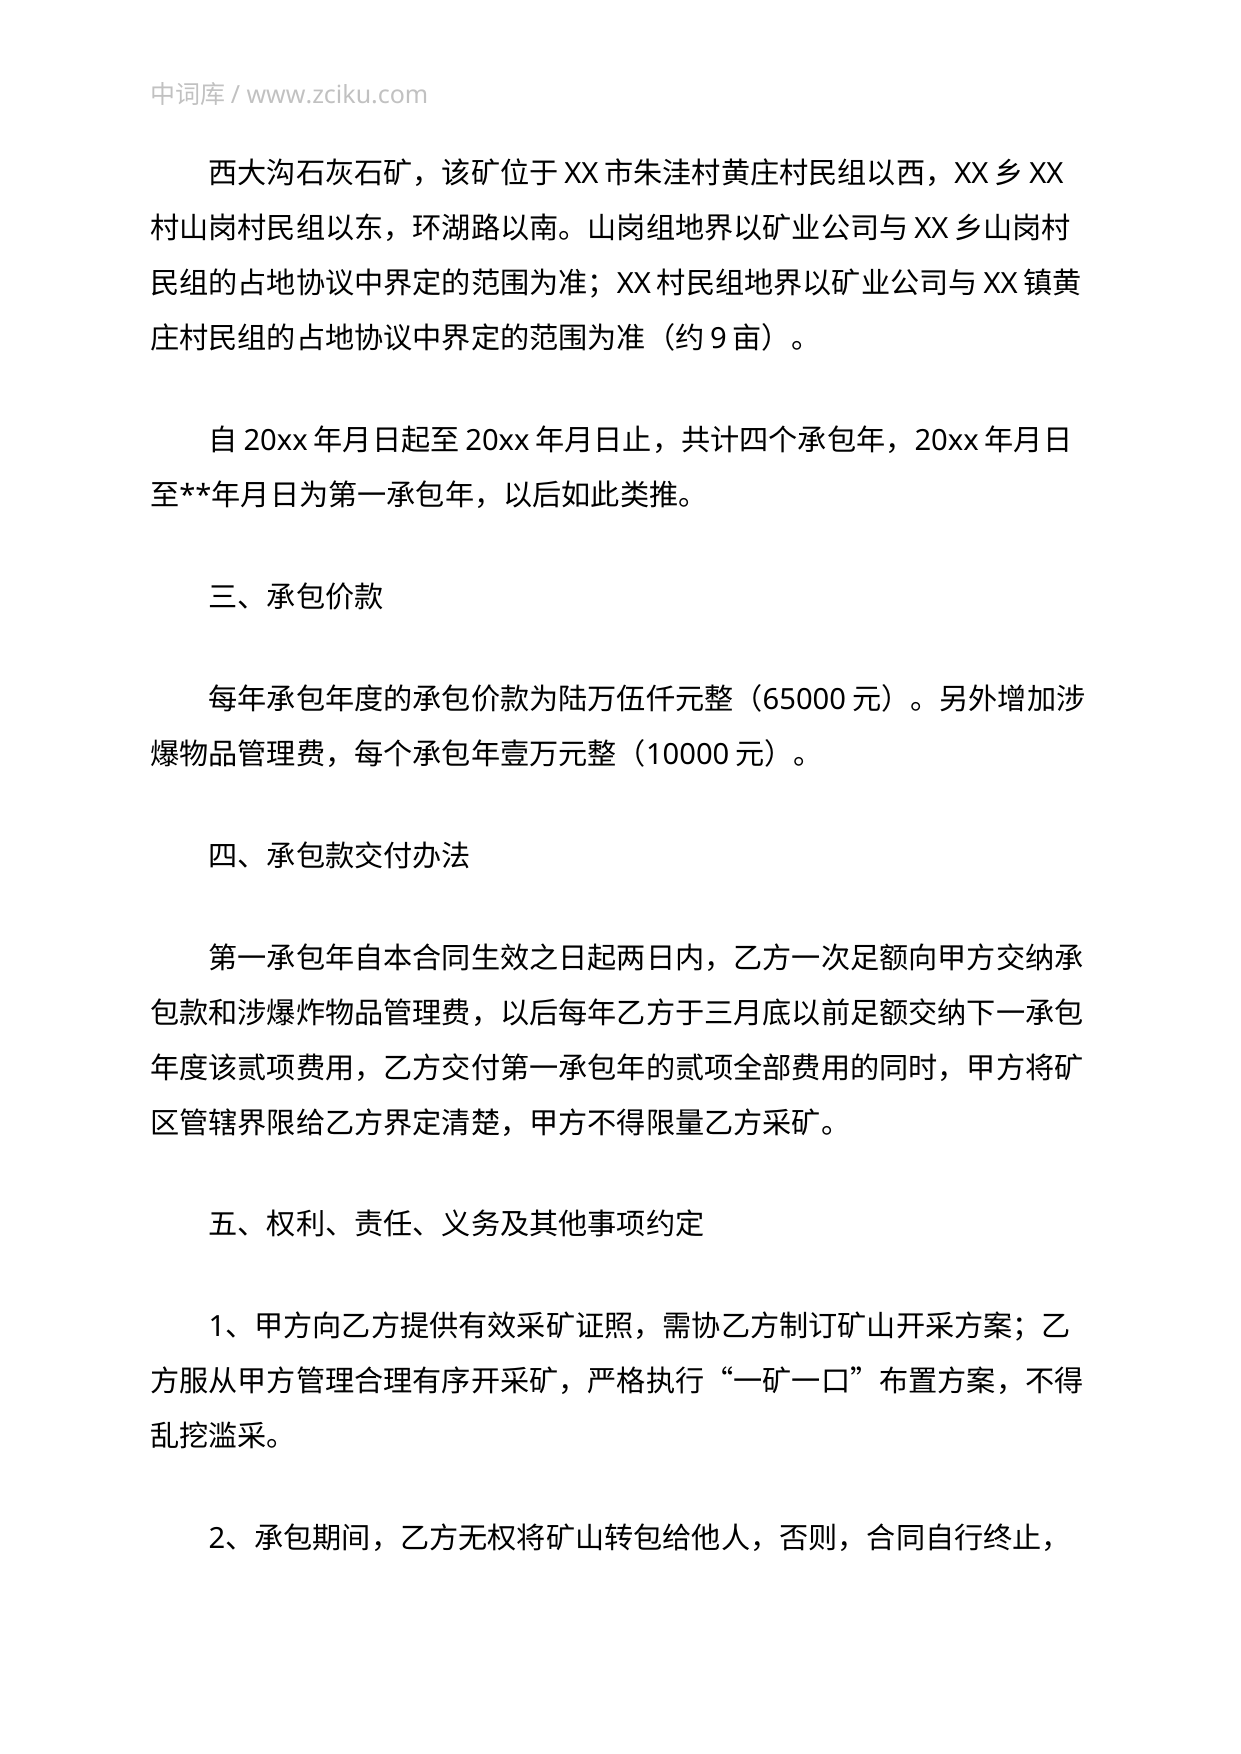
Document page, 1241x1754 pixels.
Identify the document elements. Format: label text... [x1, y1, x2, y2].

text 西大沟石灰石矿，该矿位于XX市朱洼村黄庄村民组以西，XX乡XX村山岗村民组以东，环湖路以南。山岗组地界以矿业公司与XX乡山岗村民组的占地协议中界定的范围为准；XX村民组地界以矿业公司与XX镇黄庄村民组的占地协议中界定的范围为准（约9亩）。 [150, 150, 1090, 357]
text 三、承包价款 [150, 574, 1090, 616]
text 1、甲方向乙方提供有效采矿证照，需协乙方制订矿山开采方案；乙方服从甲方管理合理有序开采矿，严格执行“一矿一口”布置方案，不得乱挖滥采。 [150, 1303, 1090, 1455]
text 每年承包年度的承包价款为陆万伍仟元整（65000元）。另外增加涉爆物品管理费，每个承包年壹万元整（10000元）。 [150, 676, 1090, 773]
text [150, 1514, 1090, 1557]
text 四、承包款交付办法 [150, 833, 1090, 875]
text 第一承包年自本合同生效之日起两日内，乙方一次足额向甲方交纳承包款和涉爆炸物品管理费，以后每年乙方于三月底以前足额交纳下一承包年度该贰项费用，乙方交付第一承包年的贰项全部费用的同时，甲方将矿区管辖界限给乙方界定清楚，甲方不得限量乙方采矿。 [150, 934, 1090, 1141]
text 自20xx年月日起至20xx年月日止，共计四个承包年，20xx年月日至**年月日为第一承包年，以后如此类推。 [150, 417, 1090, 514]
text 五、权利、责任、义务及其他事项约定 [150, 1201, 1090, 1243]
